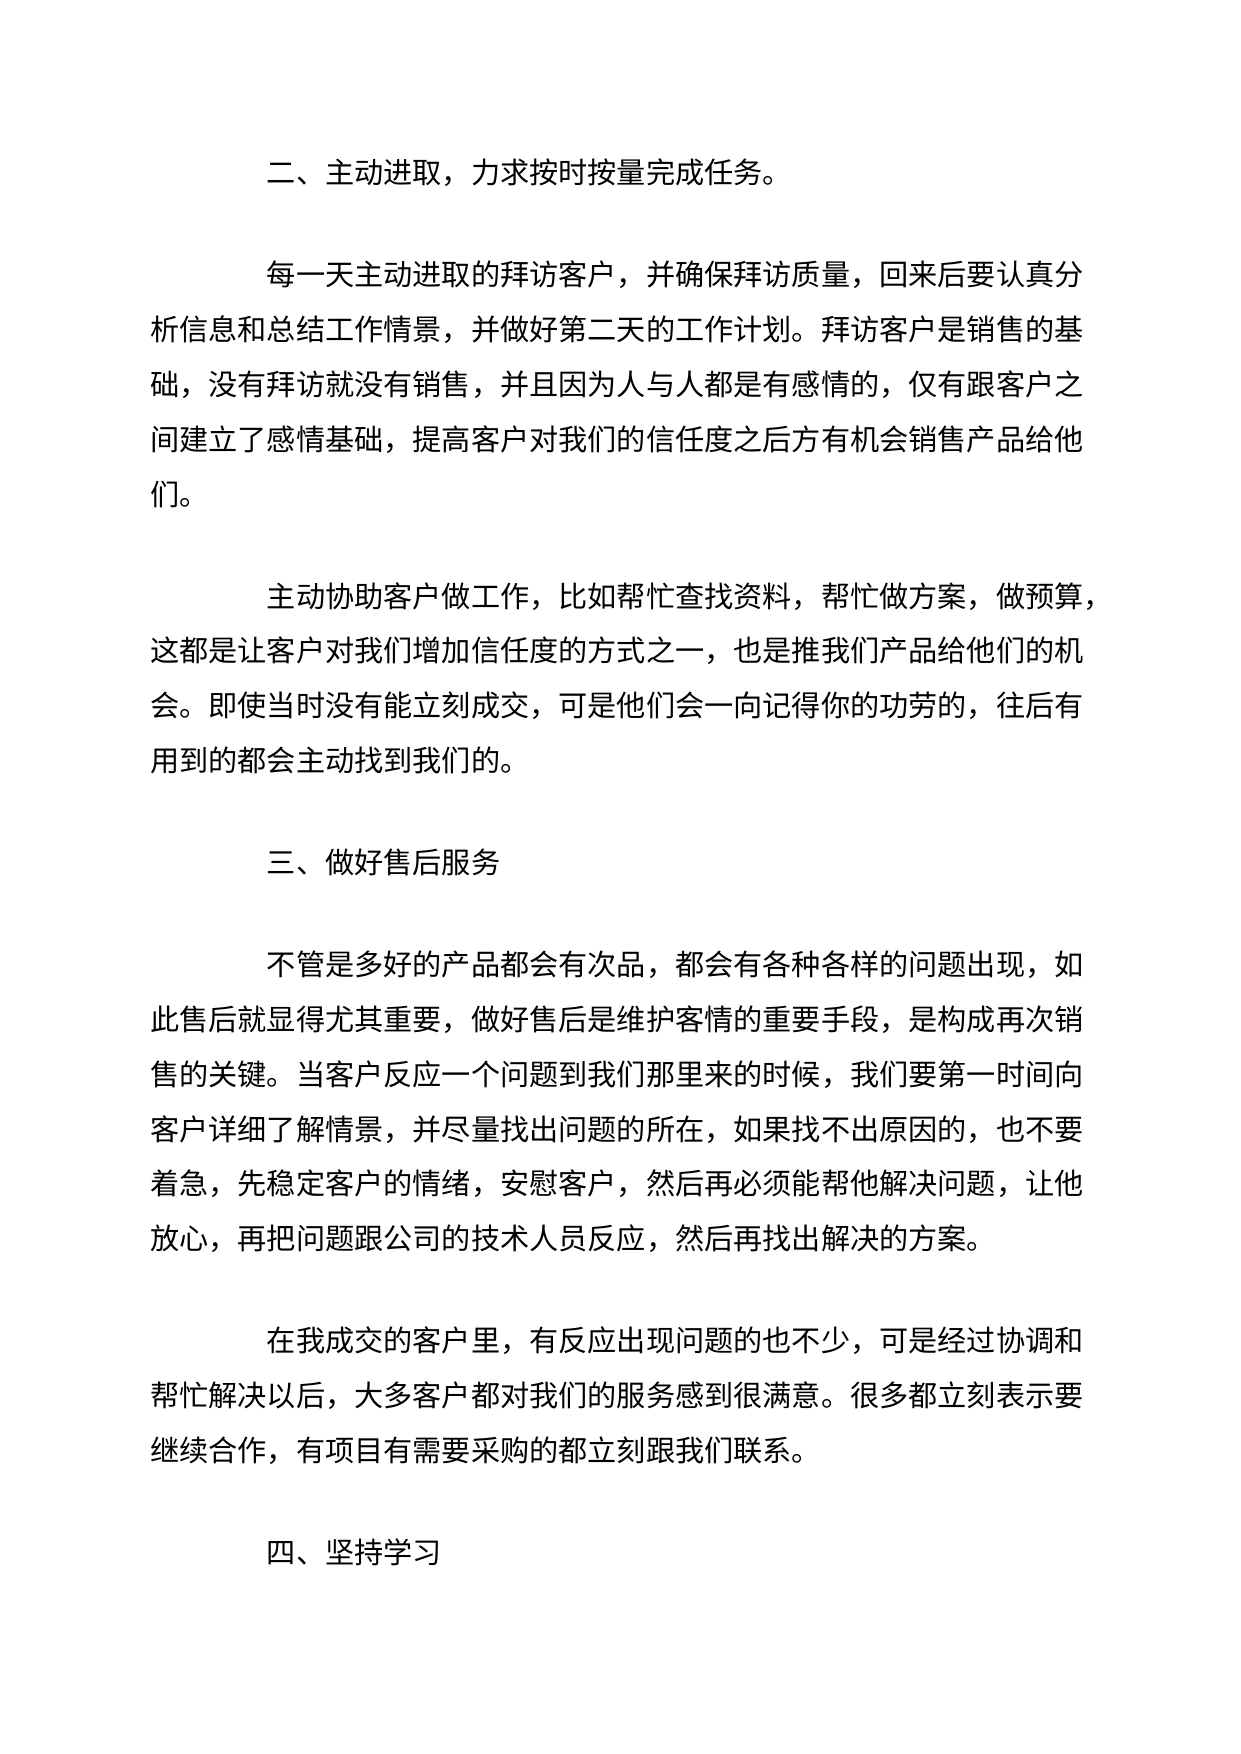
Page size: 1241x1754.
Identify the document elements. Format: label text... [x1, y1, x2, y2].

text 四、坚持学习 [150, 1529, 1090, 1571]
text 在我成交的客户里，有反应出现问题的也不少，可是经过协调和帮忙解决以后，大多客户都对我们的服务感到很满意。很多都立刻表示要继续合作，有项目有需要采购的都立刻跟我们联系。 [150, 1318, 1090, 1470]
text 每一天主动进取的拜访客户，并确保拜访质量，回来后要认真分析信息和总结工作情景，并做好第二天的工作计划。拜访客户是销售的基础，没有拜访就没有销售，并且因为人与人都是有感情的，仅有跟客户之间建立了感情基础，提高客户对我们的信任度之后方有机会销售产品给他们。 [150, 252, 1090, 514]
text 主动协助客户做工作，比如帮忙查找资料，帮忙做方案，做预算，这都是让客户对我们增加信任度的方式之一，也是推我们产品给他们的机会。即使当时没有能立刻成交，可是他们会一向记得你的功劳的，往后有用到的都会主动找到我们的。 [150, 573, 1090, 780]
text 二、主动进取，力求按时按量完成任务。 [150, 150, 1090, 192]
text 三、做好售后服务 [150, 839, 1090, 882]
text 不管是多好的产品都会有次品，都会有各种各样的问题出现，如此售后就显得尤其重要，做好售后是维护客情的重要手段，是构成再次销售的关键。当客户反应一个问题到我们那里来的时候，我们要第一时间向客户详细了解情景，并尽量找出问题的所在，如果找不出原因的，也不要着急，先稳定客户的情绪，安慰客户，然后再必须能帮他解决问题，让他放心，再把问题跟公司的技术人员反应，然后再找出解决的方案。 [150, 941, 1090, 1258]
